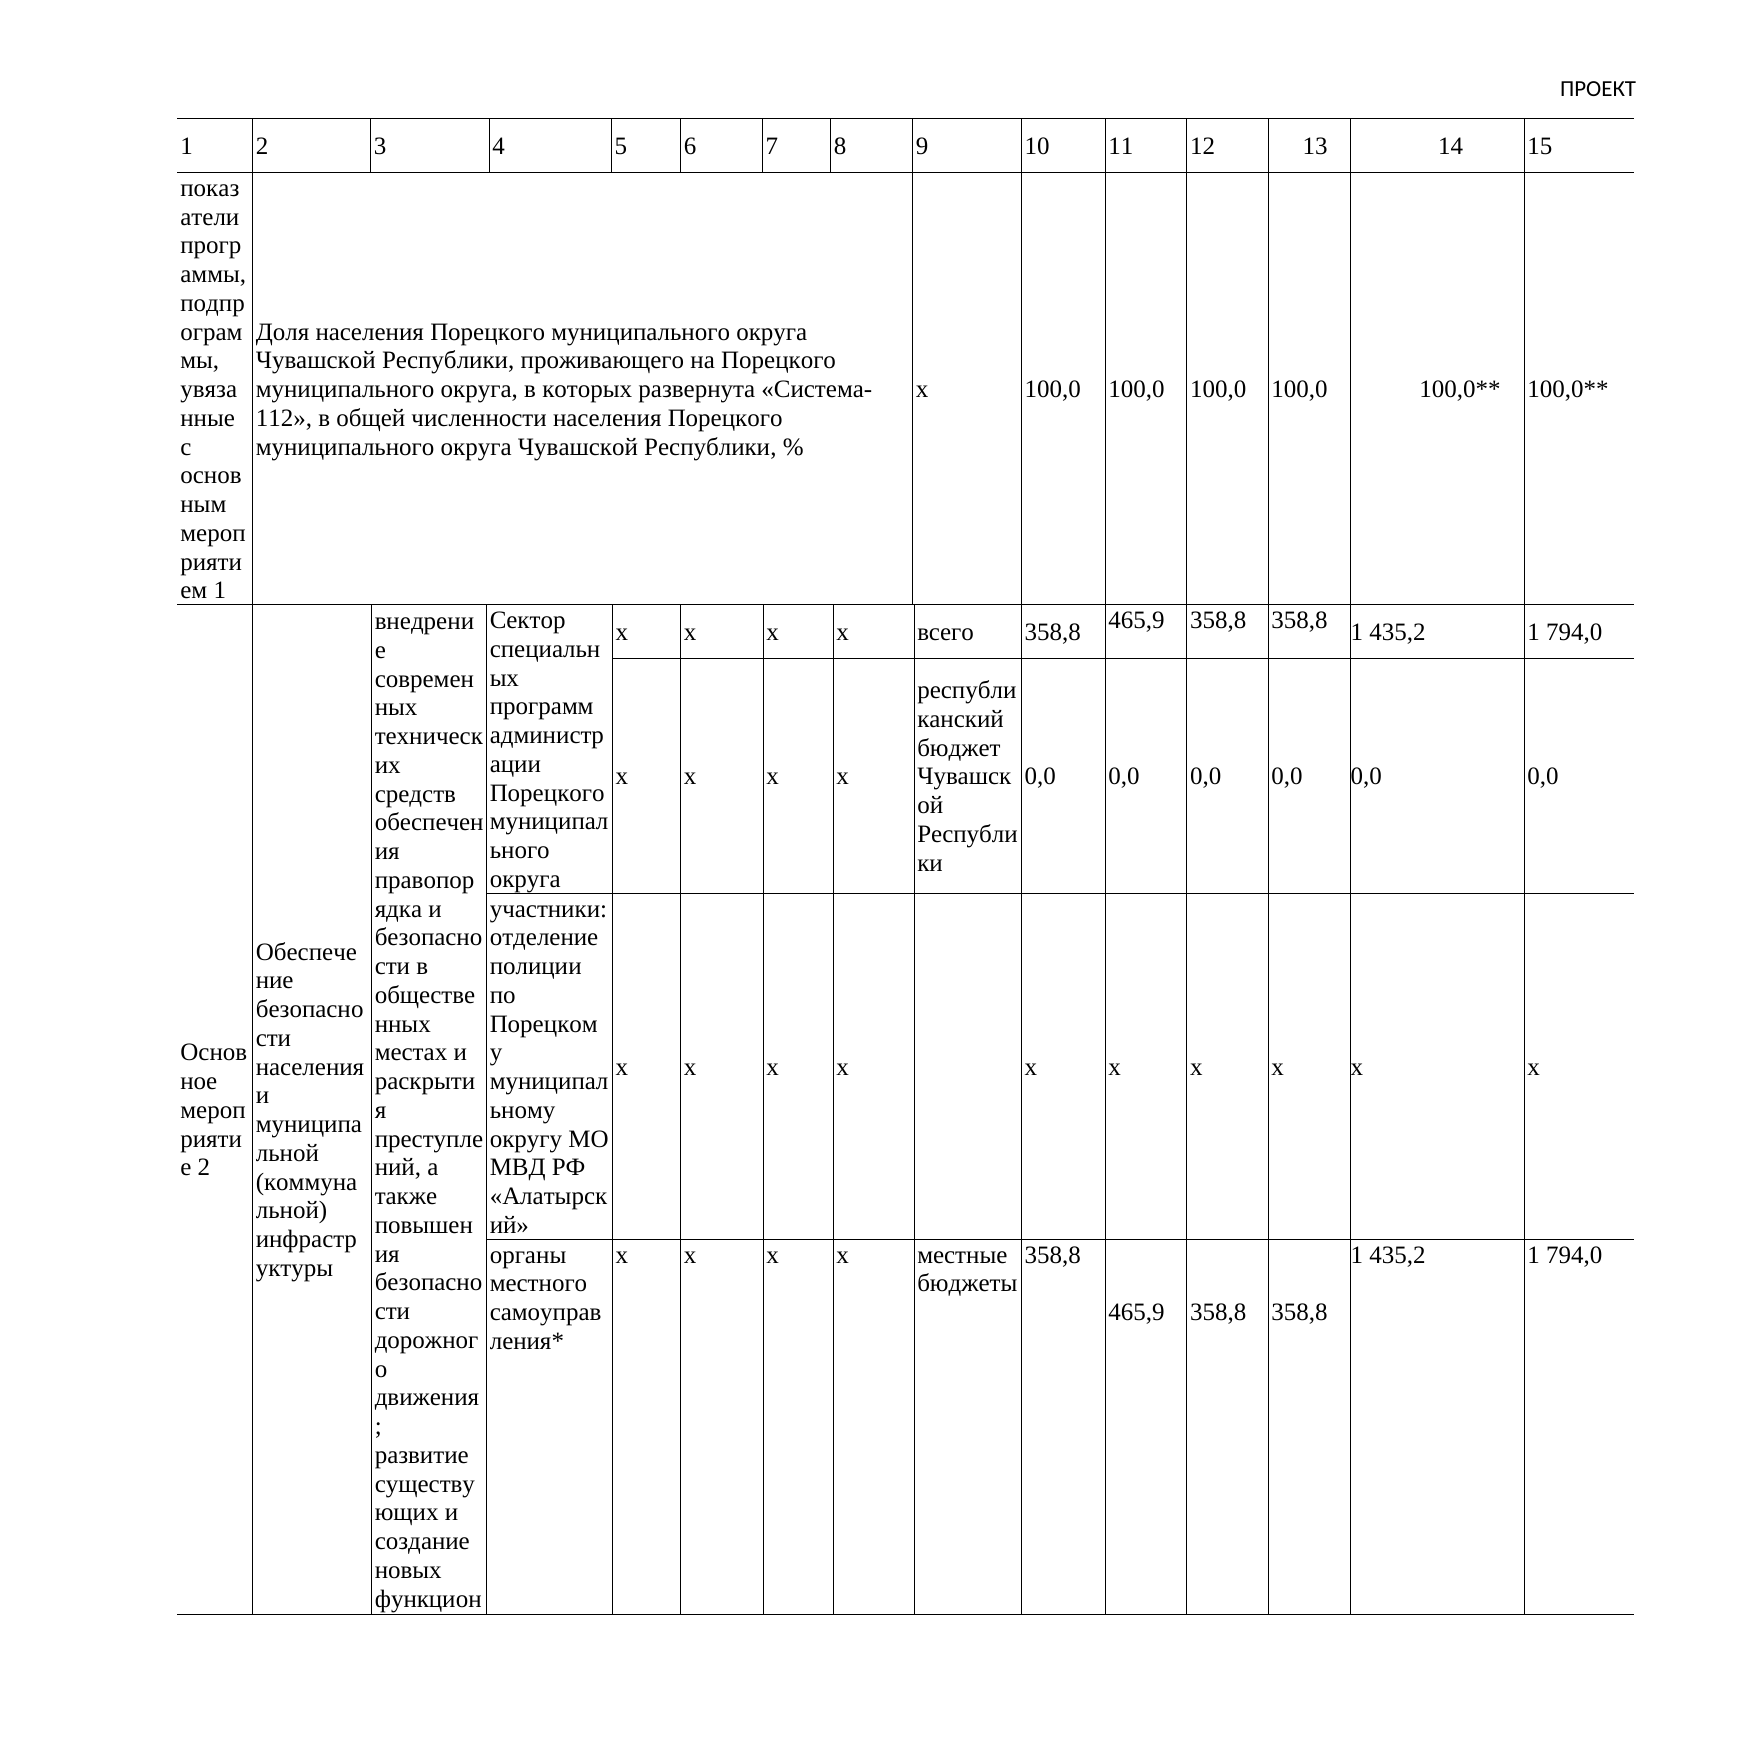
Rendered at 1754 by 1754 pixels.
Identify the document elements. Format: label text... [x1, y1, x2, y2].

table_cell Основное мероприятие 2 [177, 605, 252, 1613]
table_cell x [834, 605, 914, 658]
table_cell 0,0 [1022, 659, 1105, 893]
table_cell х [613, 659, 680, 893]
table_cell местные бюджеты [915, 1240, 1021, 1613]
table_cell х [764, 894, 833, 1239]
table_header 15 [1525, 119, 1633, 172]
table_cell 358,8 [1269, 605, 1350, 658]
table_header 8 [831, 119, 912, 172]
table_cell 1 435,2 [1351, 1240, 1524, 1613]
table_cell x [764, 1240, 833, 1613]
table_cell x [764, 605, 833, 658]
table_header 3 [371, 119, 489, 172]
table_cell 358,8 [1022, 1240, 1105, 1613]
table_cell 100,0 [1187, 173, 1268, 604]
table_cell x [613, 605, 680, 658]
table_cell 1 794,0 [1525, 605, 1633, 658]
table_cell 358,8 [1187, 1240, 1268, 1613]
table_cell 0,0 [1106, 659, 1186, 893]
table_cell 100,0 [1022, 173, 1105, 604]
table_cell республиканский бюджет Чувашской Республики [915, 659, 1021, 893]
table_header 10 [1022, 119, 1105, 172]
table_cell x [613, 1240, 680, 1613]
table_cell 1 435,2 [1351, 605, 1524, 658]
table_header 9 [913, 119, 1021, 172]
table_cell 100,0** [1525, 173, 1633, 604]
table_cell 465,9 [1106, 1240, 1186, 1613]
table_cell участники: отделение полиции по Порецкому муниципальному округу МО МВД РФ «Алатырский» [487, 894, 612, 1239]
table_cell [177, 173, 252, 604]
table_header 12 [1187, 119, 1268, 172]
table_cell x [913, 173, 1021, 604]
table_cell 465,9 [1106, 605, 1186, 658]
table_cell 358,8 [1269, 1240, 1350, 1613]
table_header 6 [681, 119, 762, 172]
table_cell Доля населения Порецкого муниципального округа Чувашской Республики, проживающего на Порецкого муниципального округа, в которых развернута «Система-112», в общей численности населения Порецкого муниципального округа Чувашской Республики, % [253, 173, 912, 604]
table_cell внедрение современных технических средств обеспечения правопорядка и безопасности в общественных местах и раскрытия преступлений, а также повышения безопасности дорожного движения; развитие существующих и создание новых функциональных компонентов безопасности для эффективного функционирования аппаратно-программного комплекса «Безопасное муниципальное образование» [372, 605, 486, 1613]
table_cell х [1106, 894, 1186, 1239]
table_cell х [1351, 894, 1524, 1239]
table_header 13 [1269, 119, 1350, 172]
table_cell x [834, 1240, 914, 1613]
table_cell х [681, 894, 763, 1239]
table_cell 358,8 [1022, 605, 1105, 658]
table_header 4 [490, 119, 611, 172]
table_cell 0,0 [1351, 659, 1524, 893]
table_cell 1 794,0 [1525, 1240, 1633, 1613]
table_cell х [834, 659, 914, 893]
table_header 1 [177, 119, 252, 172]
table_cell х [1187, 894, 1268, 1239]
table_header 14 [1351, 119, 1524, 172]
table_header 11 [1106, 119, 1186, 172]
table_cell x [681, 1240, 763, 1613]
table_cell х [1269, 894, 1350, 1239]
table_cell Сектор специальных программ администрации Порецкого муниципального округа [487, 605, 612, 893]
table_cell всего [915, 605, 1021, 658]
table_cell 100,0** [1351, 173, 1524, 604]
table_cell х [834, 894, 914, 1239]
table_cell 0,0 [1525, 659, 1633, 893]
table_header 2 [253, 119, 370, 172]
table_cell x [681, 605, 763, 658]
table_cell х [1525, 894, 1633, 1239]
table_header 7 [763, 119, 830, 172]
table_cell 358,8 [1187, 605, 1268, 658]
table_cell х [613, 894, 680, 1239]
table_cell 0,0 [1269, 659, 1350, 893]
table_cell х [764, 659, 833, 893]
table_cell органы местного самоуправления* [487, 1240, 612, 1613]
table_cell 100,0 [1106, 173, 1186, 604]
table_cell х [1022, 894, 1105, 1239]
table_header 5 [612, 119, 680, 172]
table_cell [915, 894, 1021, 1239]
table_cell 100,0 [1269, 173, 1350, 604]
table_cell 0,0 [1187, 659, 1268, 893]
table_cell х [681, 659, 763, 893]
table_cell Обеспечение безопасности населения и муниципальной (коммунальной) инфраструктуры [253, 605, 371, 1613]
